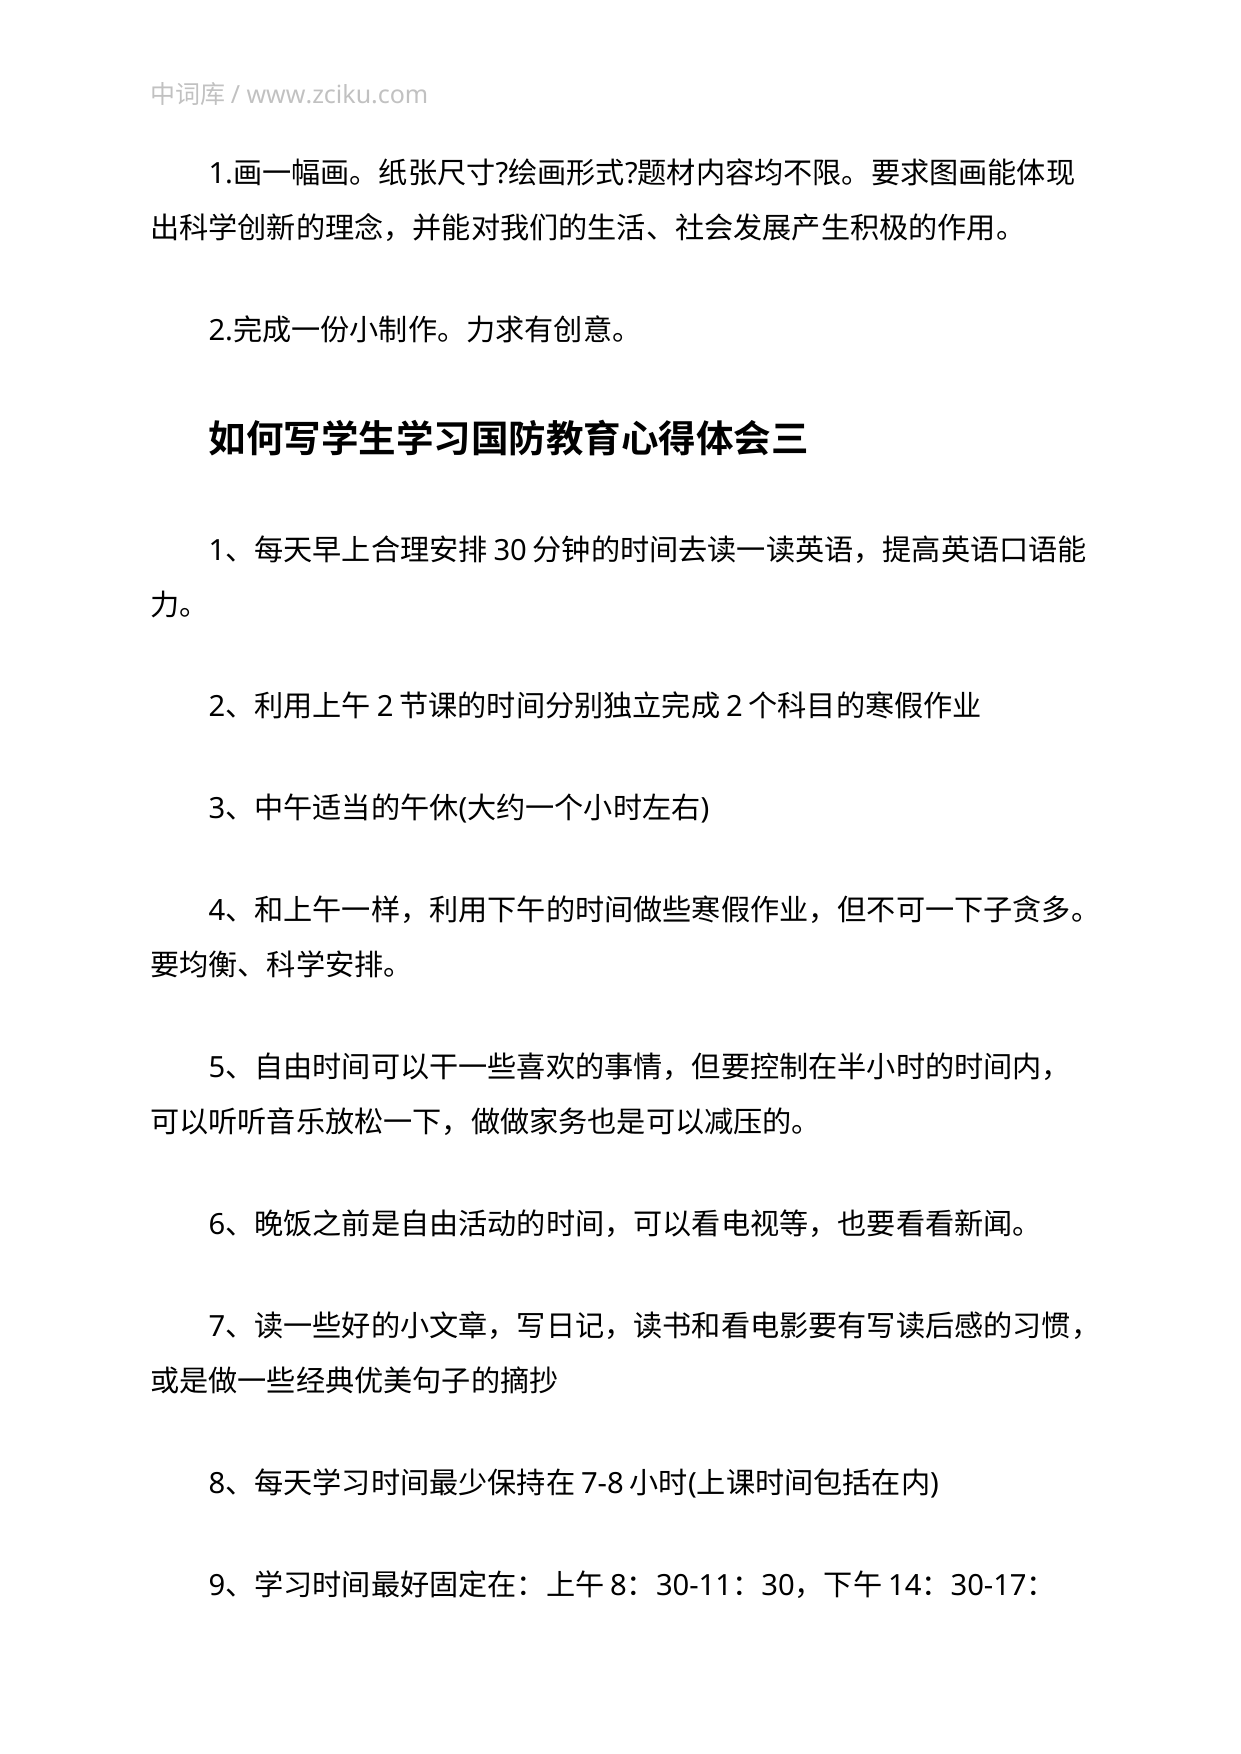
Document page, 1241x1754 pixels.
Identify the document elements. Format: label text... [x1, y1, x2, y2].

text 如何写学生学习国防教育心得体会三 [150, 409, 1090, 463]
text 1.画一幅画。纸张尺寸?绘画形式?题材内容均不限。要求图画能体现出科学创新的理念，并能对我们的生活、社会发展产生积极的作用。 [150, 150, 1090, 247]
text 2.完成一份小制作。力求有创意。 [150, 307, 1090, 349]
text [150, 1561, 1090, 1603]
text 2、利用上午2节课的时间分别独立完成2个科目的寒假作业 [150, 683, 1090, 725]
text 5、自由时间可以干一些喜欢的事情，但要控制在半小时的时间内，可以听听音乐放松一下，做做家务也是可以减压的。 [150, 1044, 1090, 1141]
text 4、和上午一样，利用下午的时间做些寒假作业，但不可一下子贪多。要均衡、科学安排。 [150, 887, 1090, 984]
text 3、中午适当的午休(大约一个小时左右) [150, 785, 1090, 827]
text 7、读一些好的小文章，写日记，读书和看电影要有写读后感的习惯，或是做一些经典优美句子的摘抄 [150, 1302, 1090, 1400]
text 8、每天学习时间最少保持在7-8小时(上课时间包括在内) [150, 1459, 1090, 1502]
text 6、晚饭之前是自由活动的时间，可以看电视等，也要看看新闻。 [150, 1200, 1090, 1243]
text 1、每天早上合理安排30分钟的时间去读一读英语，提高英语口语能力。 [150, 526, 1090, 623]
